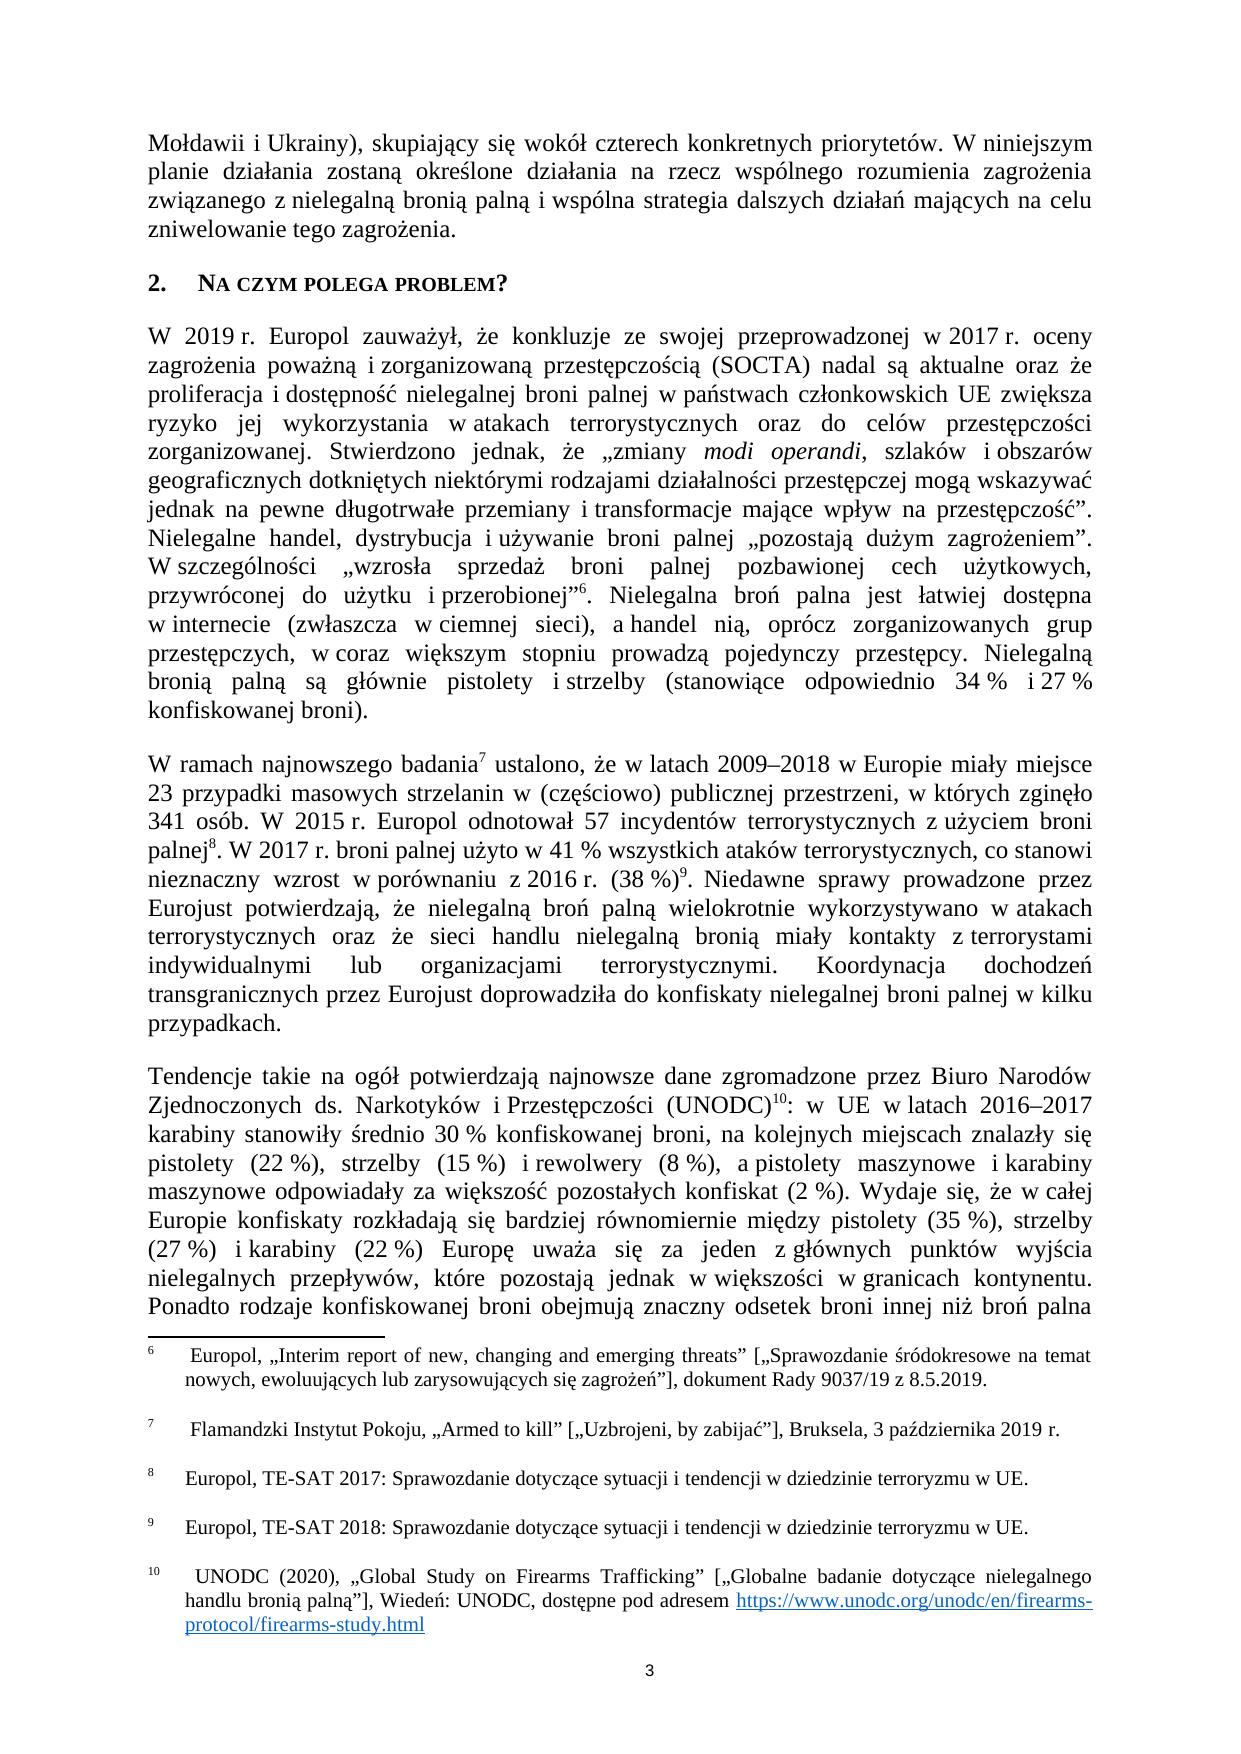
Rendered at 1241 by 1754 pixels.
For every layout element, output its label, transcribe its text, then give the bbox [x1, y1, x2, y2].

text W ramach najnowszego badania ustalono, że w latach 2009–2018 w Europie miały miejsce 23 przypadki masowych strzelanin w (częściowo) publicznej przestrzeni, w których zginęło 341 osób. W 2015 r. Europol odnotował 57 incydentów terrorystycznych z użyciem broni palnej. W 2017 r. broni palnej użyto w 41 % wszystkich ataków terrorystycznych, co stanowi nieznaczny wzrost w porównaniu z 2016 r. (38 %). Niedawne sprawy prowadzone przez Eurojust potwierdzają, że nielegalną broń palną wielokrotnie wykorzystywano w atakach terrorystycznych oraz że sieci handlu nielegalną bronią miały kontakty z terrorystami indywidualnymi lub organizacjami terrorystycznymi. Koordynacja dochodzeń transgranicznych przez Eurojust doprowadziła do konfiskaty nielegalnej broni palnej w kilku przypadkach. [148, 749, 1093, 1036]
text W 2019 r. Europol zauważył, że konkluzje ze swojej przeprowadzonej w 2017 r. oceny zagrożenia poważną i zorganizowaną przestępczością (SOCTA) nadal są aktualne oraz że proliferacja i dostępność nielegalnej broni palnej w państwach członkowskich UE zwiększa ryzyko jej wykorzystania w atakach terrorystycznych oraz do celów przestępczości zorganizowanej. Stwierdzono jednak, że „zmiany modi operandi, szlaków i obszarów geograficznych dotkniętych niektórymi rodzajami działalności przestępczej mogą wskazywać jednak na pewne długotrwałe przemiany i transformacje mające wpływ na przestępczość”. Nielegalne handel, dystrybucja i używanie broni palnej „pozostają dużym zagrożeniem”. W szczególności „wzrosła sprzedaż broni palnej pozbawionej cech użytkowych, przywróconej do użytku i przerobionej”. Nielegalna broń palna jest łatwiej dostępna w internecie (zwłaszcza w ciemnej sieci), a handel nią, oprócz zorganizowanych grup przestępczych, w coraz większym stopniu prowadzą pojedynczy przestępcy. Nielegalną bronią palną są głównie pistolety i strzelby (stanowiące odpowiednio 34 % i 27 % konfiskowanej broni). [148, 321, 1093, 724]
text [148, 1061, 1093, 1320]
subtitle Na czym polega problem? [148, 268, 1093, 296]
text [148, 128, 1093, 243]
